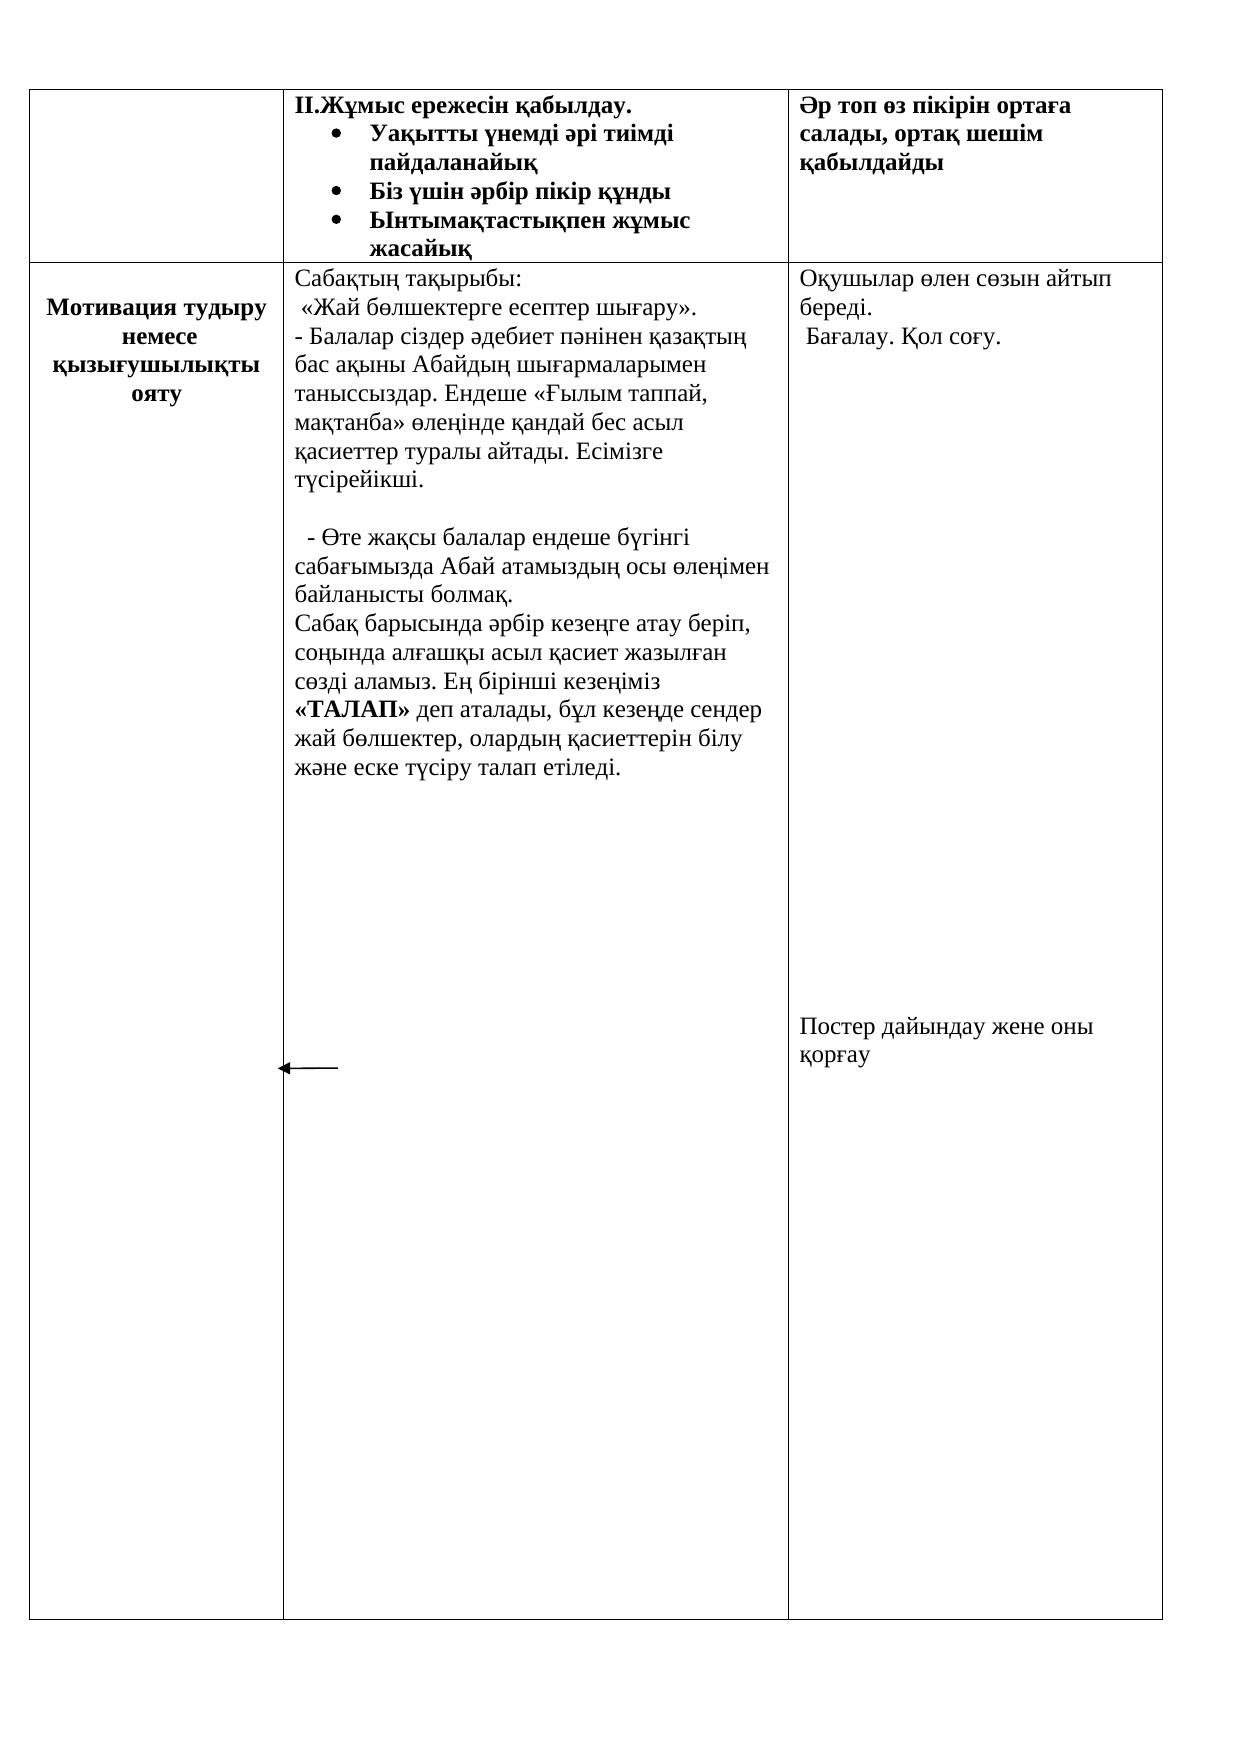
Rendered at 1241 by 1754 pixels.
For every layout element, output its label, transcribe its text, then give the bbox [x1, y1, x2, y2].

table_cell ІІ.Жұмыс ережесін қабылдау. Уақытты үнемді әрі тиімді пайдаланайық Біз үшін әрбір пікір құнды Ынтымақтастықпен жұмыс жасайық [284, 90, 788, 262]
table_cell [284, 263, 788, 1619]
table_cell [789, 263, 1162, 1619]
table_cell Әр топ өз пікірін ортаға салады, ортақ шешім қабылдайды [789, 90, 1162, 262]
table_cell [30, 90, 283, 262]
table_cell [30, 263, 283, 1619]
